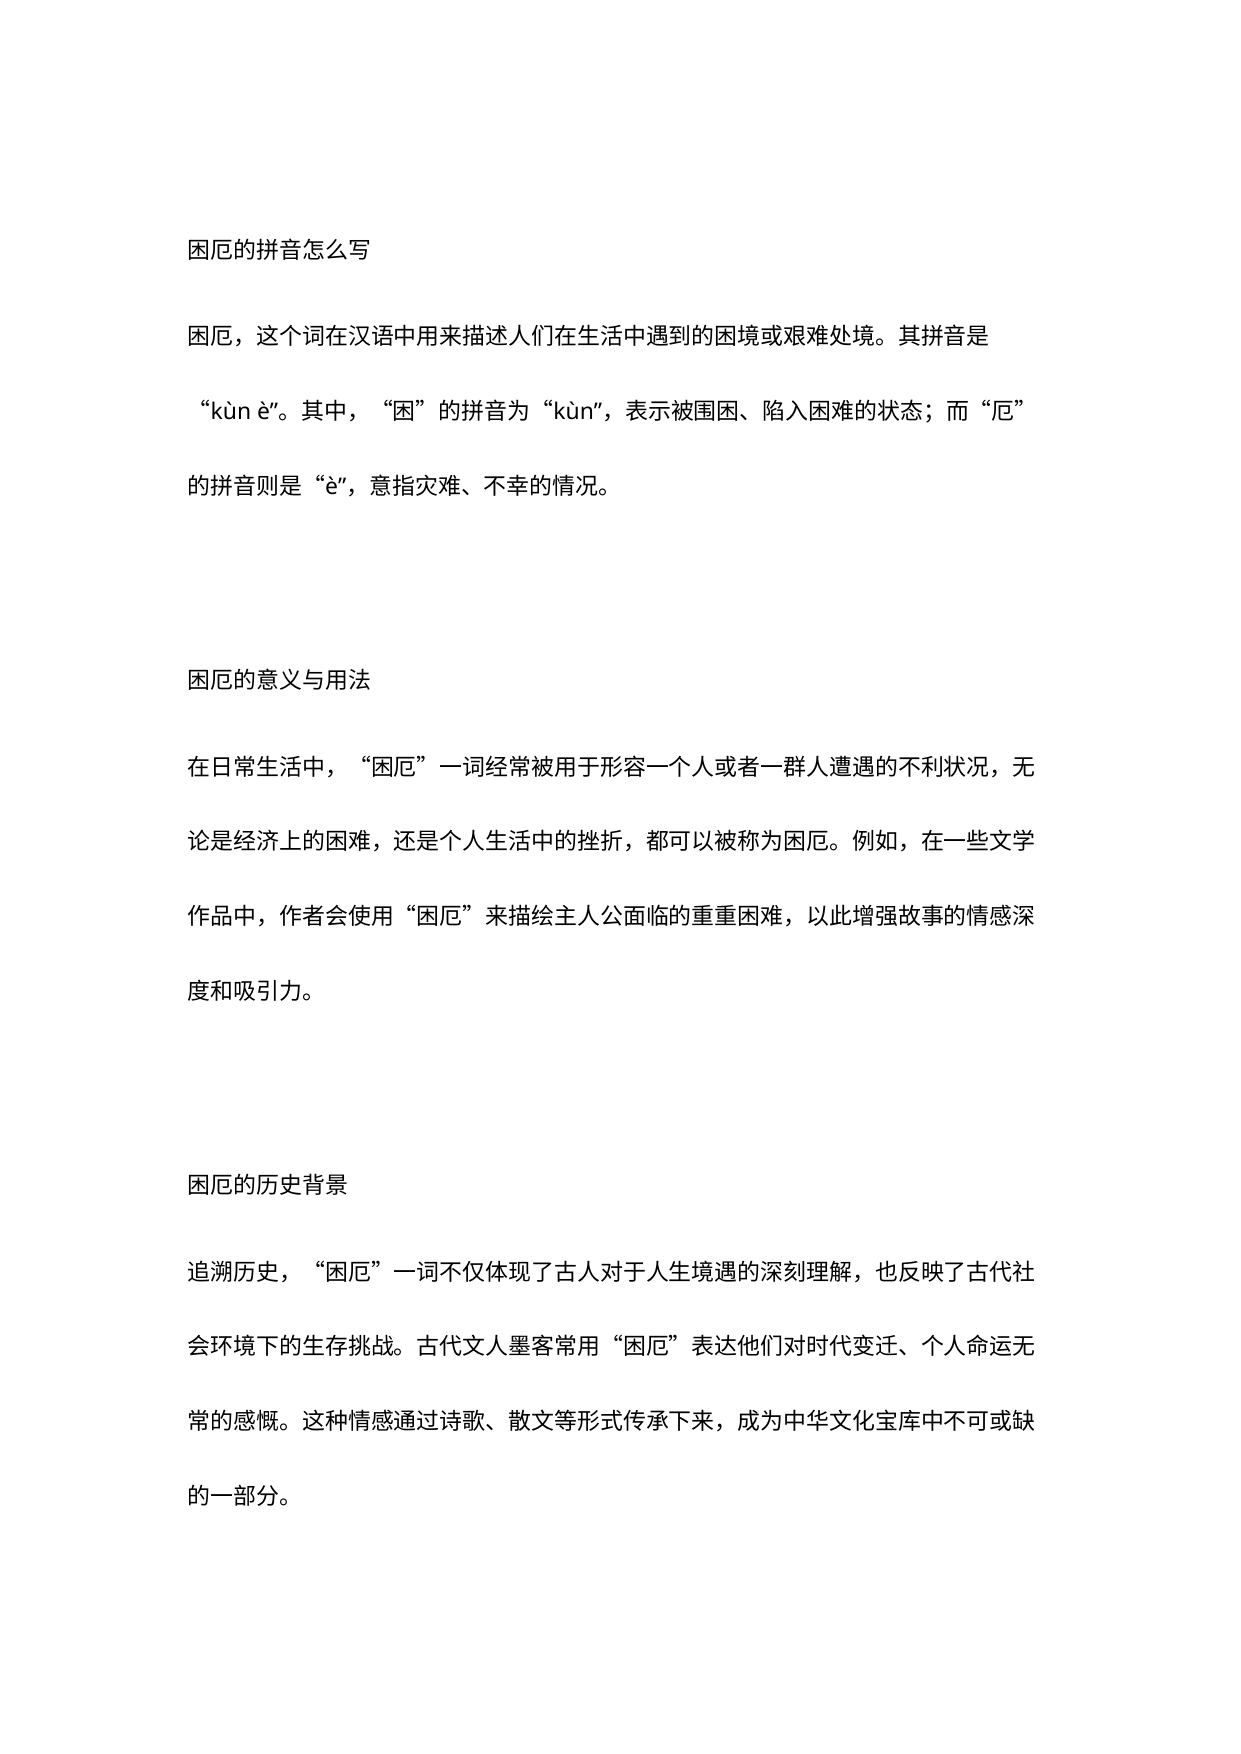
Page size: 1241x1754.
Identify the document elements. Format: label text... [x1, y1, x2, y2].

text 困厄的历史背景 [187, 1151, 1053, 1216]
text 困厄，这个词在汉语中用来描述人们在生活中遇到的困境或艰难处境。其拼音是“kùn è”。其中，“困”的拼音为“kùn”，表示被围困、陷入困难的状态；而“厄”的拼音则是“è”，意指灾难、不幸的情况。 [187, 302, 1053, 517]
text 困厄的意义与用法 [187, 646, 1053, 711]
text 追溯历史，“困厄”一词不仅体现了古人对于人生境遇的深刻理解，也反映了古代社会环境下的生存挑战。古代文人墨客常用“困厄”表达他们对时代变迁、个人命运无常的感慨。这种情感通过诗歌、散文等形式传承下来，成为中华文化宝库中不可或缺的一部分。 [187, 1238, 1053, 1527]
text 在日常生活中，“困厄”一词经常被用于形容一个人或者一群人遭遇的不利状况，无论是经济上的困难，还是个人生活中的挫折，都可以被称为困厄。例如，在一些文学作品中，作者会使用“困厄”来描绘主人公面临的重重困难，以此增强故事的情感深度和吸引力。 [187, 733, 1053, 1022]
text 困厄的拼音怎么写 [187, 216, 1053, 281]
